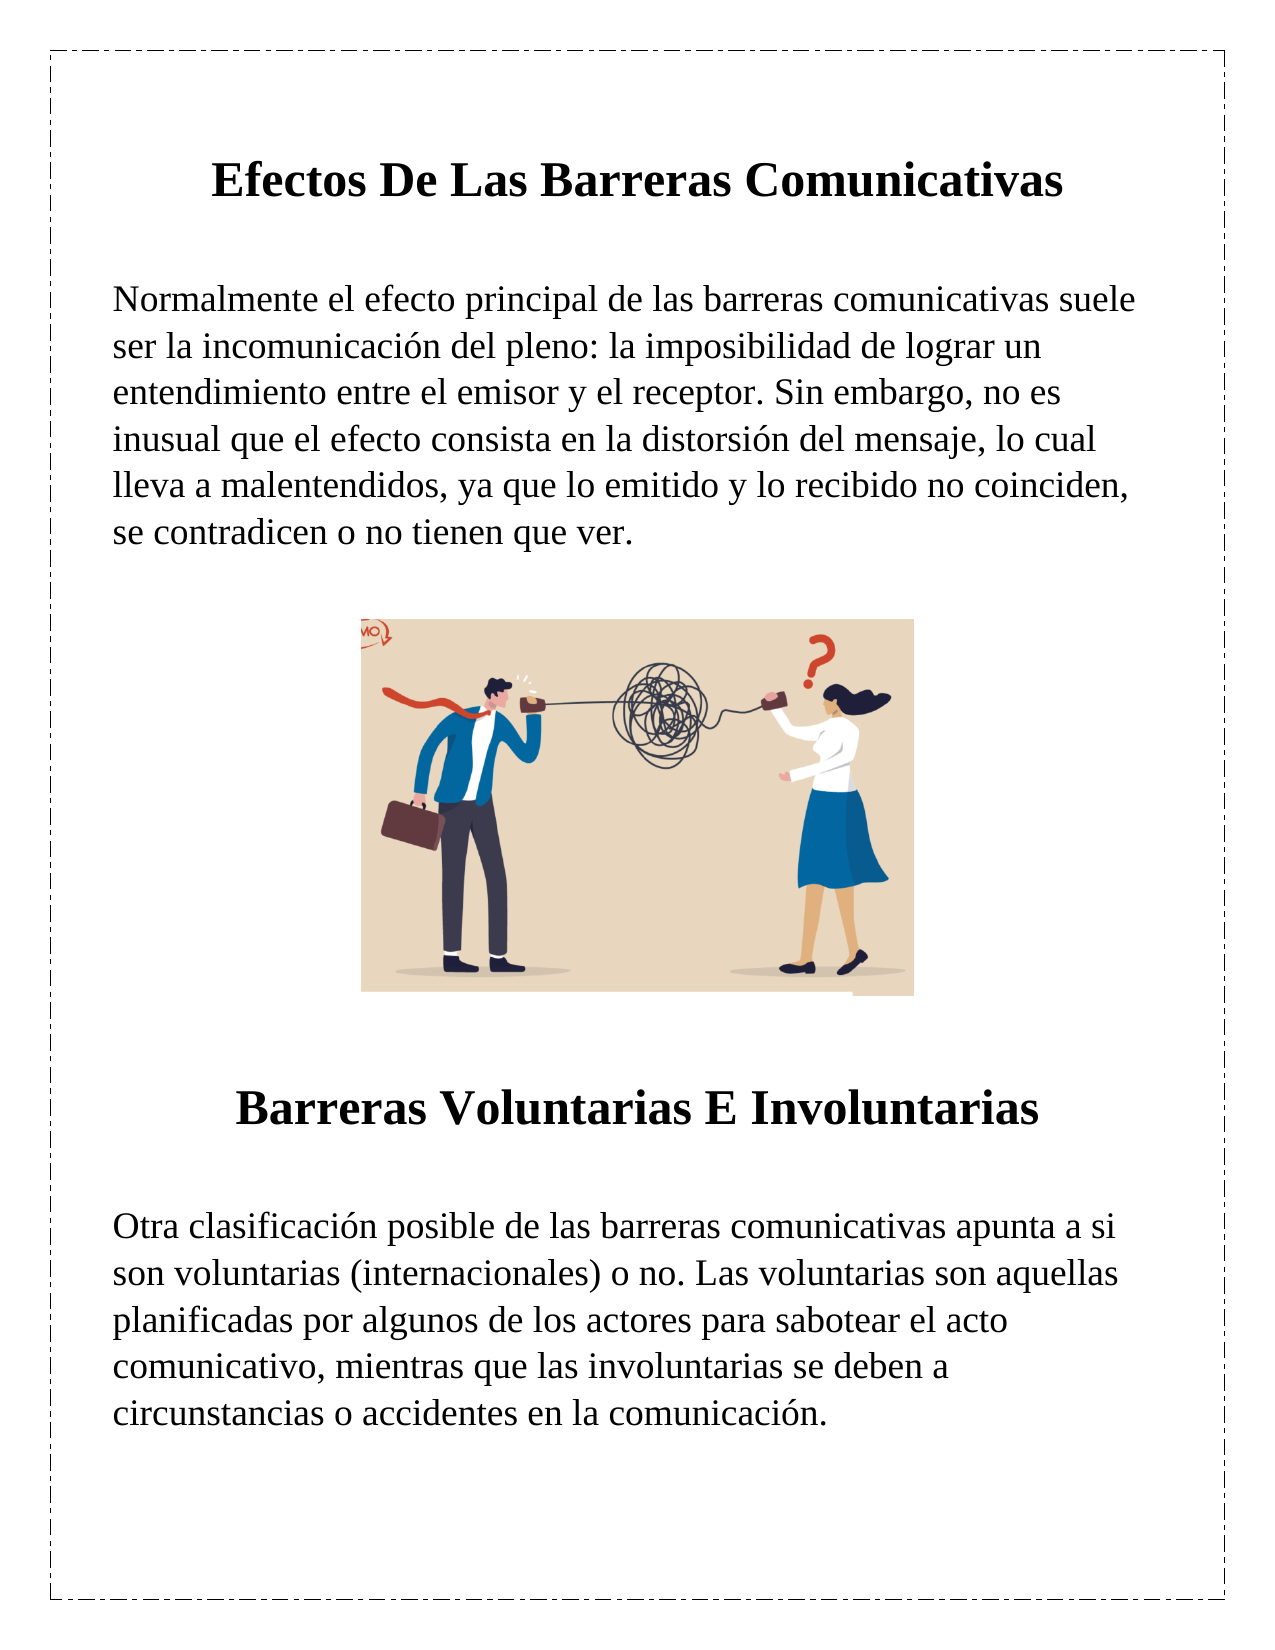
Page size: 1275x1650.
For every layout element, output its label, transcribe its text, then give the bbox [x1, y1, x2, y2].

picture [361, 619, 914, 996]
text Normalmente el efecto principal de las barreras comunicativas suele ser la incomunicación del pleno: la imposibilidad de lograr un entendimiento entre el emisor y el receptor. Sin embargo, no es inusual que el efecto consista en la distorsión del mensaje, lo cual lleva a malentendidos, ya que lo emitido y lo recibido no coinciden, se contradicen o no tienen que ver. [112, 276, 1162, 552]
text Barreras Voluntarias E Involuntarias [112, 1077, 1162, 1135]
text Otra clasificación posible de las barreras comunicativas apunta a si son voluntarias (internacionales) o no. Las voluntarias son aquellas planificadas por algunos de los actores para sabotear el acto comunicativo, mientras que las involuntarias se deben a circunstancias o accidentes en la comunicación. [112, 1204, 1162, 1433]
text Efectos De Las Barreras Comunicativas [112, 150, 1162, 207]
